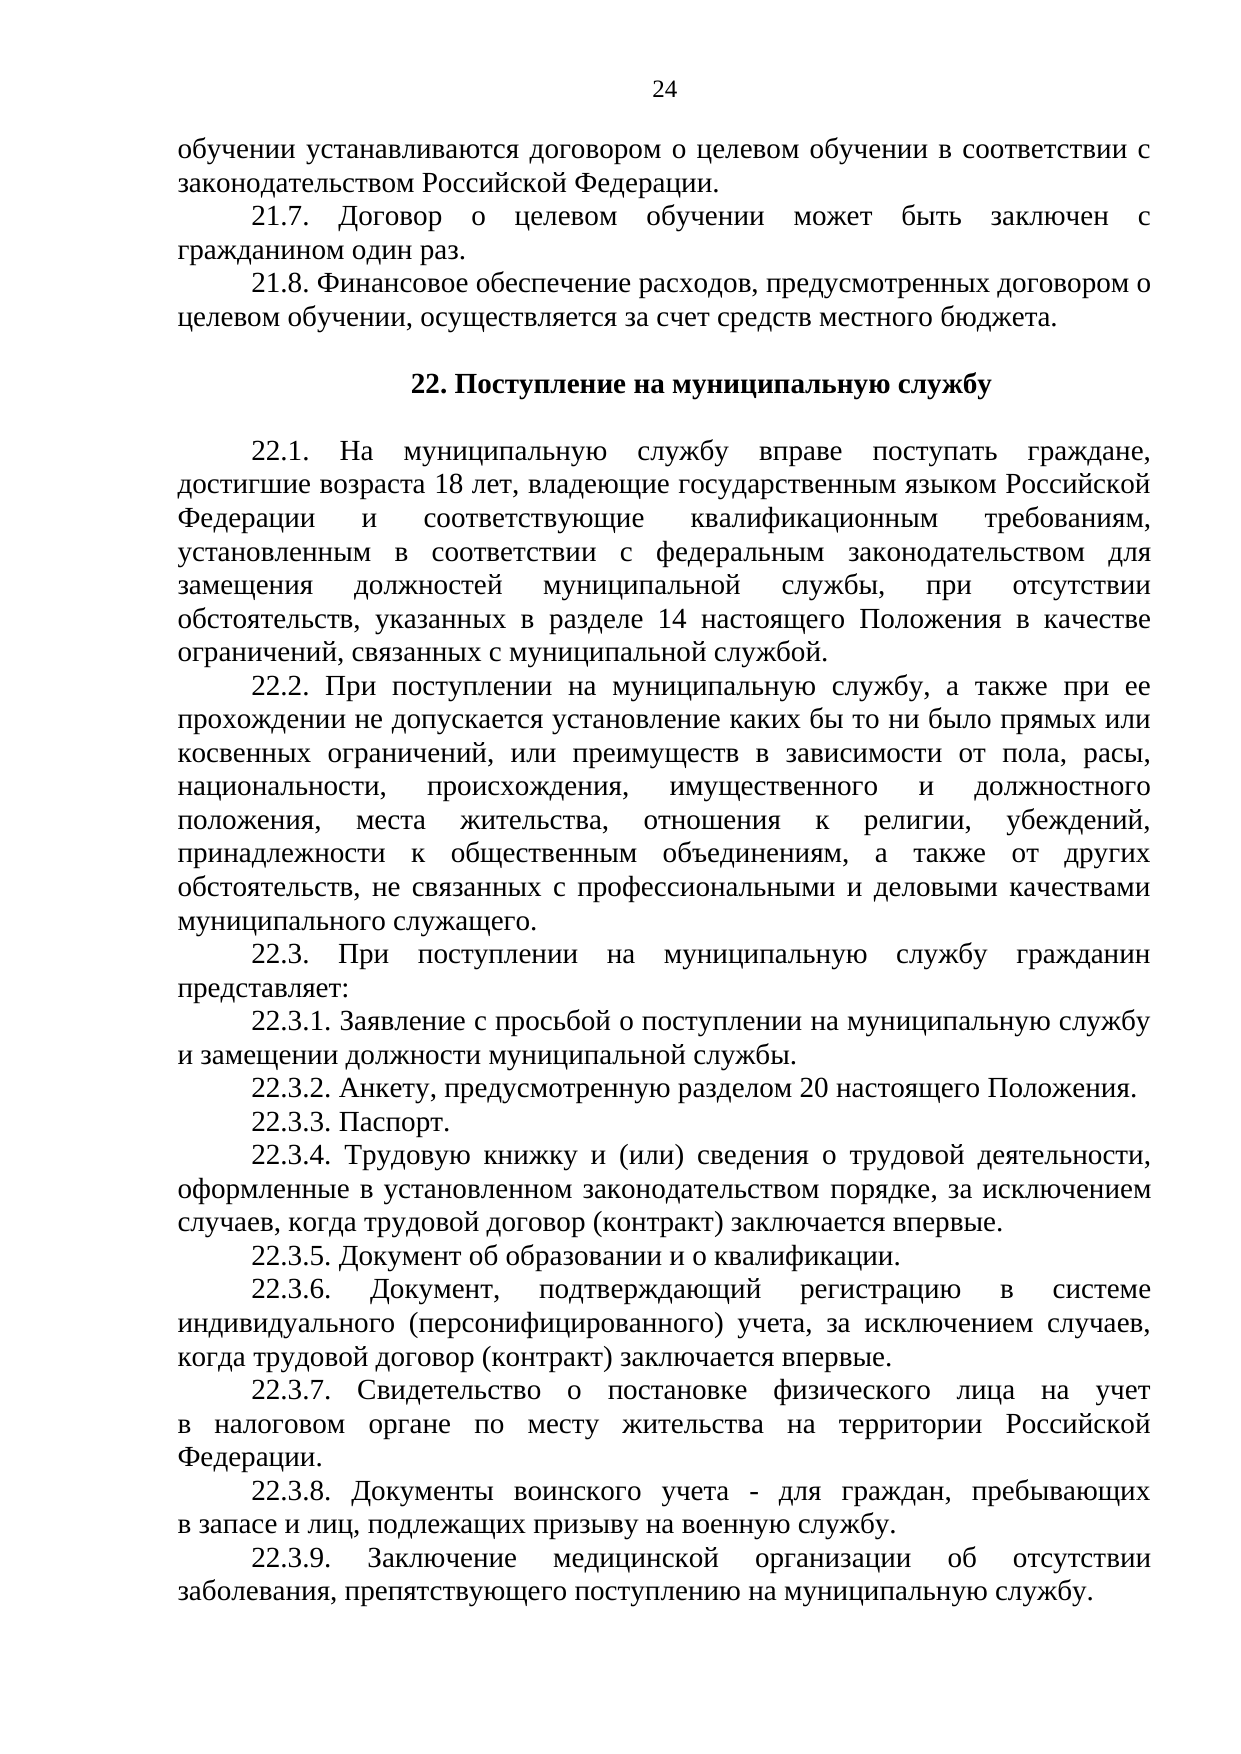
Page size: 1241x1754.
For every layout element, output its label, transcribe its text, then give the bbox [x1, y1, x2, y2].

text 22.3.4. Трудовую книжку и (или) сведения о трудовой деятельности, оформленные в установленном законодательством порядке, за исключением случаев, когда трудовой договор (контракт) заключается впервые. [177, 1137, 1152, 1238]
text 22.3.8. Документы воинского учета - для граждан, пребывающих в запасе и лиц, подлежащих призыву на военную службу. [177, 1473, 1152, 1540]
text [177, 131, 1152, 198]
text 22.3.5. Документ об образовании и о квалификации. [177, 1238, 1152, 1272]
text 22.1. На муниципальную службу вправе поступать граждане, достигшие возраста 18 лет, владеющие государственным языком Российской Федерации и соответствующие квалификационным требованиям, установленным в соответствии с федеральным законодательством для замещения должностей муниципальной службы, при отсутствии обстоятельств, указанных в разделе 14 настоящего Положения в качестве ограничений, связанных с муниципальной службой. [177, 433, 1152, 668]
text 22.3.7. Свидетельство о постановке физического лица на учет в налоговом органе по месту жительства на территории Российской Федерации. [177, 1372, 1152, 1473]
text 22.3.3. Паспорт. [177, 1104, 1152, 1137]
text 22.3.9. Заключение медицинской организации об отсутствии заболевания, препятствующего поступлению на муниципальную службу. [177, 1540, 1152, 1607]
text 22.3.1. Заявление с просьбой о поступлении на муниципальную службу и замещении должности муниципальной службы. [177, 1003, 1152, 1070]
text 21.7. Договор о целевом обучении может быть заключен с гражданином один раз. [177, 198, 1152, 265]
text 22. Поступление на муниципальную службу [177, 366, 1152, 399]
text 21.8. Финансовое обеспечение расходов, предусмотренных договором о целевом обучении, осуществляется за счет средств местного бюджета. [177, 265, 1152, 332]
text 22.3. При поступлении на муниципальную службу гражданин представляет: [177, 936, 1152, 1003]
text 22.2. При поступлении на муниципальную службу, а также при ее прохождении не допускается установление каких бы то ни было прямых или косвенных ограничений, или преимуществ в зависимости от пола, расы, национальности, происхождения, имущественного и должностного положения, места жительства, отношения к религии, убеждений, принадлежности к общественным объединениям, а также от других обстоятельств, не связанных с профессиональными и деловыми качествами муниципального служащего. [177, 668, 1152, 936]
text 22.3.6. Документ, подтверждающий регистрацию в системе индивидуального (персонифицированного) учета, за исключением случаев, когда трудовой договор (контракт) заключается впервые. [177, 1272, 1152, 1372]
text 22.3.2. Анкету, предусмотренную разделом 20 настоящего Положения. [177, 1070, 1152, 1104]
